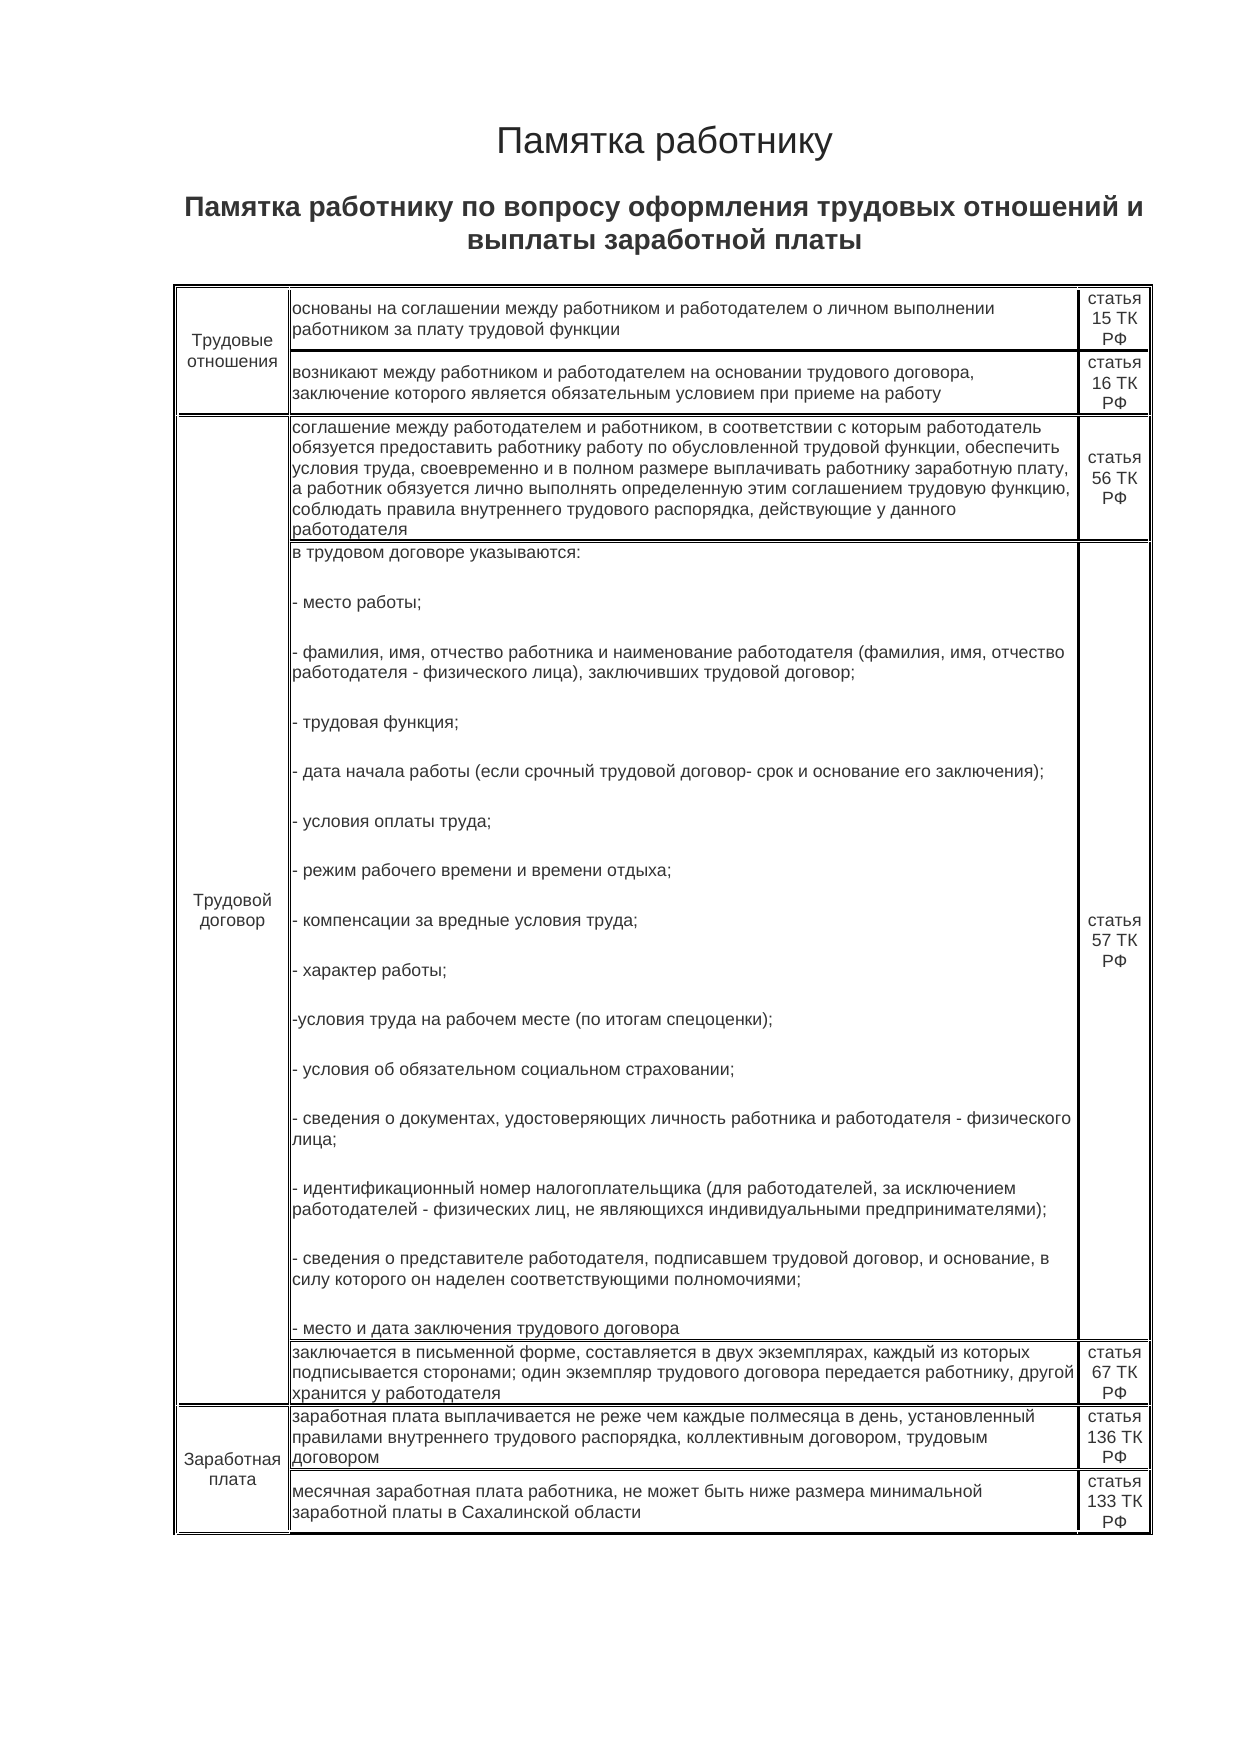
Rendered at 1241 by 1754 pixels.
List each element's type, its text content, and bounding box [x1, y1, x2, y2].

table_cell статья 133 ТК РФ [1078, 1468, 1150, 1532]
table_cell статья 16 ТК РФ [1080, 349, 1149, 413]
table_cell Заработная плата [177, 1403, 289, 1532]
table_cell статья 67 ТК РФ [1080, 1339, 1150, 1403]
text Памятка работнику по вопросу оформления трудовых отношений и выплаты заработной платы [177, 190, 1152, 255]
table_header статья 15 ТК РФ [1078, 288, 1149, 349]
table_cell заработная плата выплачивается не реже чем каждые полмесяца в день, установленный правилами внутреннего трудового распорядка, коллективным договором, трудовым договором [291, 1407, 1077, 1467]
table_cell Трудовой договор [177, 413, 288, 1403]
table_cell соглашение между работодателем и работником, в соответствии с которым работодатель обязуется предоставить работнику работу по обусловленной трудовой функции, обеспечить условия труда, своевременно и в полном размере выплачивать работнику заработную плату, а работник обязуется лично выполнять определенную этим соглашением трудовую функцию, соблюдать правила внутреннего трудового распорядка, действующие у данного работодателя [291, 417, 1077, 539]
table_cell статья 56 ТК РФ [1080, 413, 1150, 539]
text Памятка работнику [177, 118, 1152, 161]
table_cell месячная заработная плата работника, не может быть ниже размера минимальной заработной платы в Сахалинской области [290, 1471, 1078, 1532]
table_cell статья 136 ТК РФ [1080, 1403, 1150, 1467]
table_cell в трудовом договоре указываются: - место работы; - фамилия, имя, отчество работника и наименование работодателя (фамилия, имя, отчество работодателя - физического лица), заключивших трудовой договор; - трудовая функция; - дата начала работы (если срочный трудовой договор- срок и основание его заключения); - условия оплаты труда; - режим рабочего времени и времени отдыха; - компенсации за вредные условия труда; - характер работы; -условия труда на рабочем месте (по итогам спецоценки); - условия об обязательном социальном страховании; - сведения о документах, удостоверяющих личность работника и работодателя - физического лица; - идентификационный номер налогоплательщика (для работодателей, за исключением работодателей - физических лиц, не являющихся индивидуальными предпринимателями); - сведения о представителе работодателя, подписавшем трудовой договор, и основание, в силу которого он наделен соответствующими полномочиями; - место и дата заключения трудового договора [291, 543, 1077, 1338]
table_header основаны на соглашении между работником и работодателем о личном выполнении работником за плату трудовой функции [290, 286, 1078, 349]
table_header Трудовые отношения [177, 288, 289, 413]
table_cell статья 57 ТК РФ [1080, 539, 1150, 1338]
table_cell возникают между работником и работодателем на основании трудового договора, заключение которого является обязательным условием при приеме на работу [291, 352, 1077, 413]
table_cell заключается в письменной форме, составляется в двух экземплярах, каждый из которых подписывается сторонами; один экземпляр трудового договора передается работнику, другой хранится у работодателя [291, 1342, 1077, 1403]
